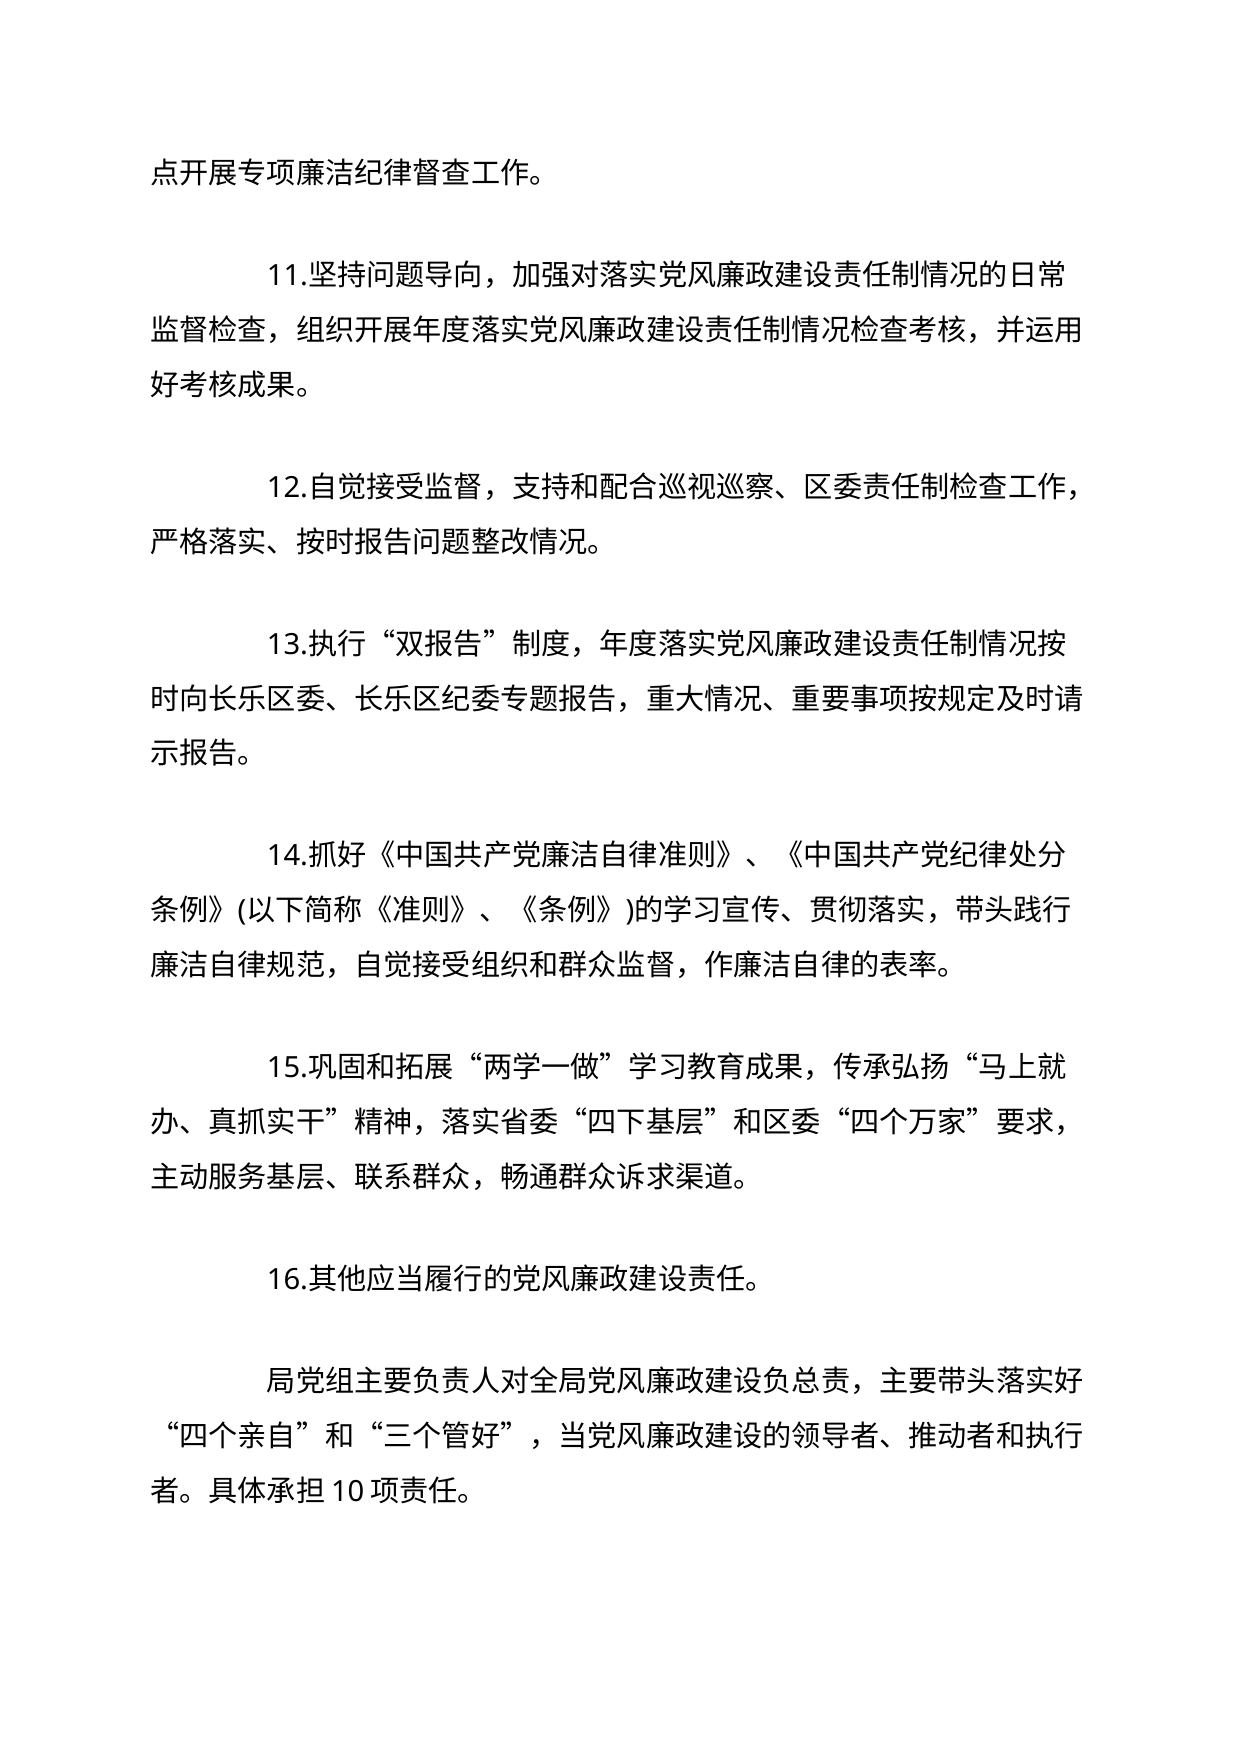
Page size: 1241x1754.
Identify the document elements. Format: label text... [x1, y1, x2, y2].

text 局党组主要负责人对全局党风廉政建设负总责，主要带头落实好“四个亲自”和“三个管好”，当党风廉政建设的领导者、推动者和执行者。具体承担10项责任。 [150, 1357, 1090, 1509]
text 14.抓好《中国共产党廉洁自律准则》、《中国共产党纪律处分条例》(以下简称《准则》、《条例》)的学习宣传、贯彻落实，带头践行廉洁自律规范，自觉接受组织和群众监督，作廉洁自律的表率。 [150, 832, 1090, 984]
text 13.执行“双报告”制度，年度落实党风廉政建设责任制情况按时向长乐区委、长乐区纪委专题报告，重大情况、重要事项按规定及时请示报告。 [150, 620, 1090, 772]
text 12.自觉接受监督，支持和配合巡视巡察、区委责任制检查工作，严格落实、按时报告问题整改情况。 [150, 463, 1090, 561]
text 15.巩固和拓展“两学一做”学习教育成果，传承弘扬“马上就办、真抓实干”精神，落实省委“四下基层”和区委“四个万家”要求，主动服务基层、联系群众，畅通群众诉求渠道。 [150, 1044, 1090, 1196]
text 16.其他应当履行的党风廉政建设责任。 [150, 1255, 1090, 1298]
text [150, 150, 1090, 192]
text 11.坚持问题导向，加强对落实党风廉政建设责任制情况的日常监督检查，组织开展年度落实党风廉政建设责任制情况检查考核，并运用好考核成果。 [150, 252, 1090, 404]
